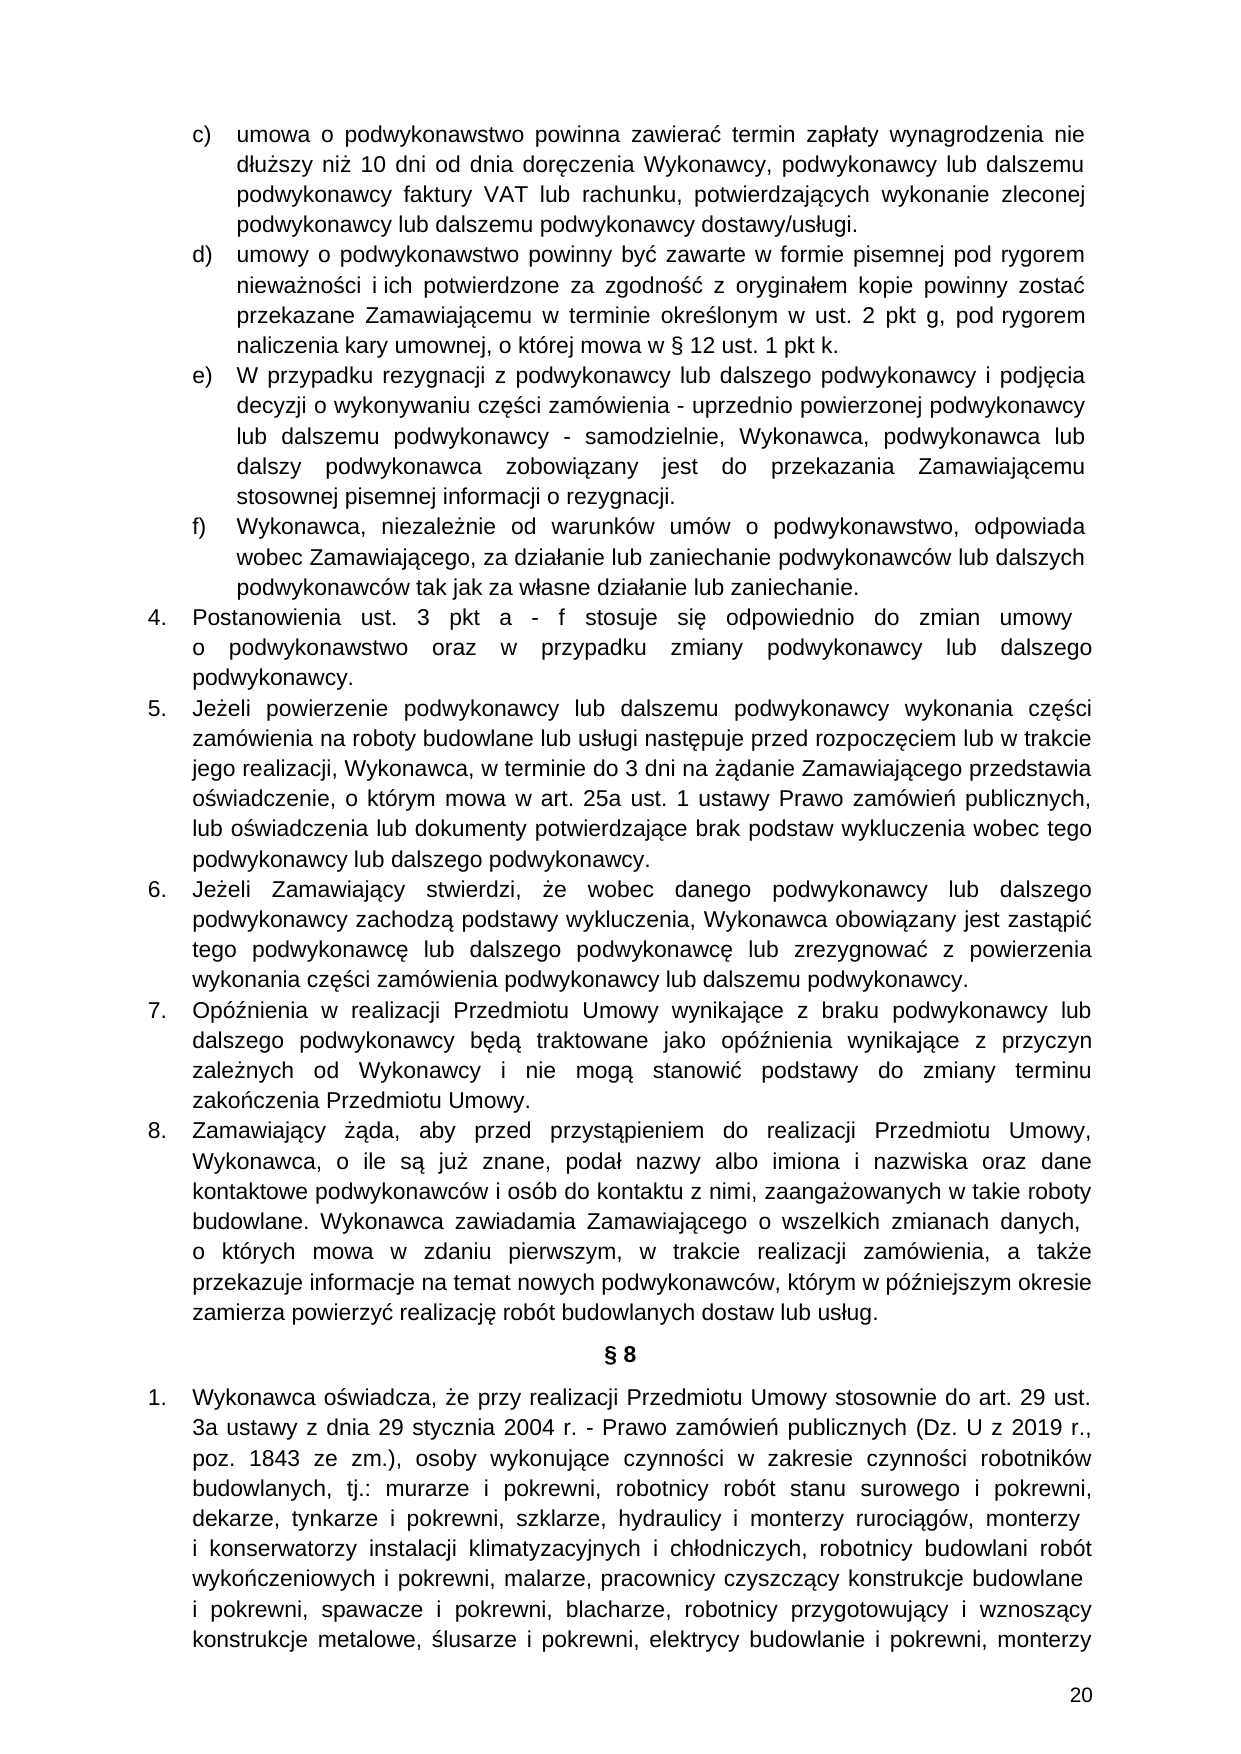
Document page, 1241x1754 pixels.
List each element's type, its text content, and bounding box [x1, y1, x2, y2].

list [148, 1384, 1092, 1652]
list Wykonawca, niezależnie od warunków umów o podwykonawstwo, odpowiada wobec Zamawiającego, za działanie lub zaniechanie podwykonawców lub dalszych podwykonawców tak jak za własne działanie lub zaniechanie. [192, 513, 1085, 600]
list Jeżeli powierzenie podwykonawcy lub dalszemu podwykonawcy wykonania części zamówienia na roboty budowlane lub usługi następuje przed rozpoczęciem lub w trakcie jego realizacji, Wykonawca, w terminie do 3 dni na żądanie Zamawiającego przedstawia oświadczenie, o którym mowa w art. 25a ust. 1 ustawy Prawo zamówień publicznych, lub oświadczenia lub dokumenty potwierdzające brak podstaw wykluczenia wobec tego podwykonawcy lub dalszego podwykonawcy. [148, 694, 1092, 872]
list umowy o podwykonawstwo powinny być zawarte w formie pisemnej pod rygorem nieważności i ich potwierdzone za zgodność z oryginałem kopie powinny zostać przekazane Zamawiającemu w terminie określonym w ust. 2 pkt g, pod rygorem naliczenia kary umownej, o której mowa w § 12 ust. 1 pkt k. [192, 241, 1085, 358]
list Zamawiający żąda, aby przed przystąpieniem do realizacji Przedmiotu Umowy, Wykonawca, o ile są już znane, podał nazwy albo imiona i nazwiska oraz dane kontaktowe podwykonawców i osób do kontaktu z nimi, zaangażowanych w takie roboty budowlane. Wykonawca zawiadamia Zamawiającego o wszelkich zmianach danych, o których mowa w zdaniu pierwszym, w trakcie realizacji zamówienia, a także przekazuje informacje na temat nowych podwykonawców, którym w późniejszym okresie zamierza powierzyć realizację robót budowlanych dostaw lub usług. [148, 1117, 1092, 1325]
list Jeżeli Zamawiający stwierdzi, że wobec danego podwykonawcy lub dalszego podwykonawcy zachodzą podstawy wykluczenia, Wykonawca obowiązany jest zastąpić tego podwykonawcę lub dalszego podwykonawcę lub zrezygnować z powierzenia wykonania części zamówienia podwykonawcy lub dalszemu podwykonawcy. [148, 876, 1092, 993]
list umowa o podwykonawstwo powinna zawierać termin zapłaty wynagrodzenia nie dłuższy niż 10 dni od dnia doręczenia Wykonawcy, podwykonawcy lub dalszemu podwykonawcy faktury VAT lub rachunku, potwierdzających wykonanie zleconej podwykonawcy lub dalszemu podwykonawcy dostawy/usługi. [192, 121, 1085, 238]
list Opóźnienia w realizacji Przedmiotu Umowy wynikające z braku podwykonawcy lub dalszego podwykonawcy będą traktowane jako opóźnienia wynikające z przyczyn zależnych od Wykonawcy i nie mogą stanowić podstawy do zmiany terminu zakończenia Przedmiotu Umowy. [148, 997, 1092, 1114]
text § 8 [148, 1341, 1092, 1368]
list Postanowienia ust. 3 pkt a - f stosuje się odpowiednio do zmian umowy o podwykonawstwo oraz w przypadku zmiany podwykonawcy lub dalszego podwykonawcy. [148, 604, 1092, 691]
list W przypadku rezygnacji z podwykonawcy lub dalszego podwykonawcy i podjęcia decyzji o wykonywaniu części zamówienia - uprzednio powierzonej podwykonawcy lub dalszemu podwykonawcy - samodzielnie, Wykonawca, podwykonawca lub dalszy podwykonawca zobowiązany jest do przekazania Zamawiającemu stosownej pisemnej informacji o rezygnacji. [192, 362, 1085, 509]
